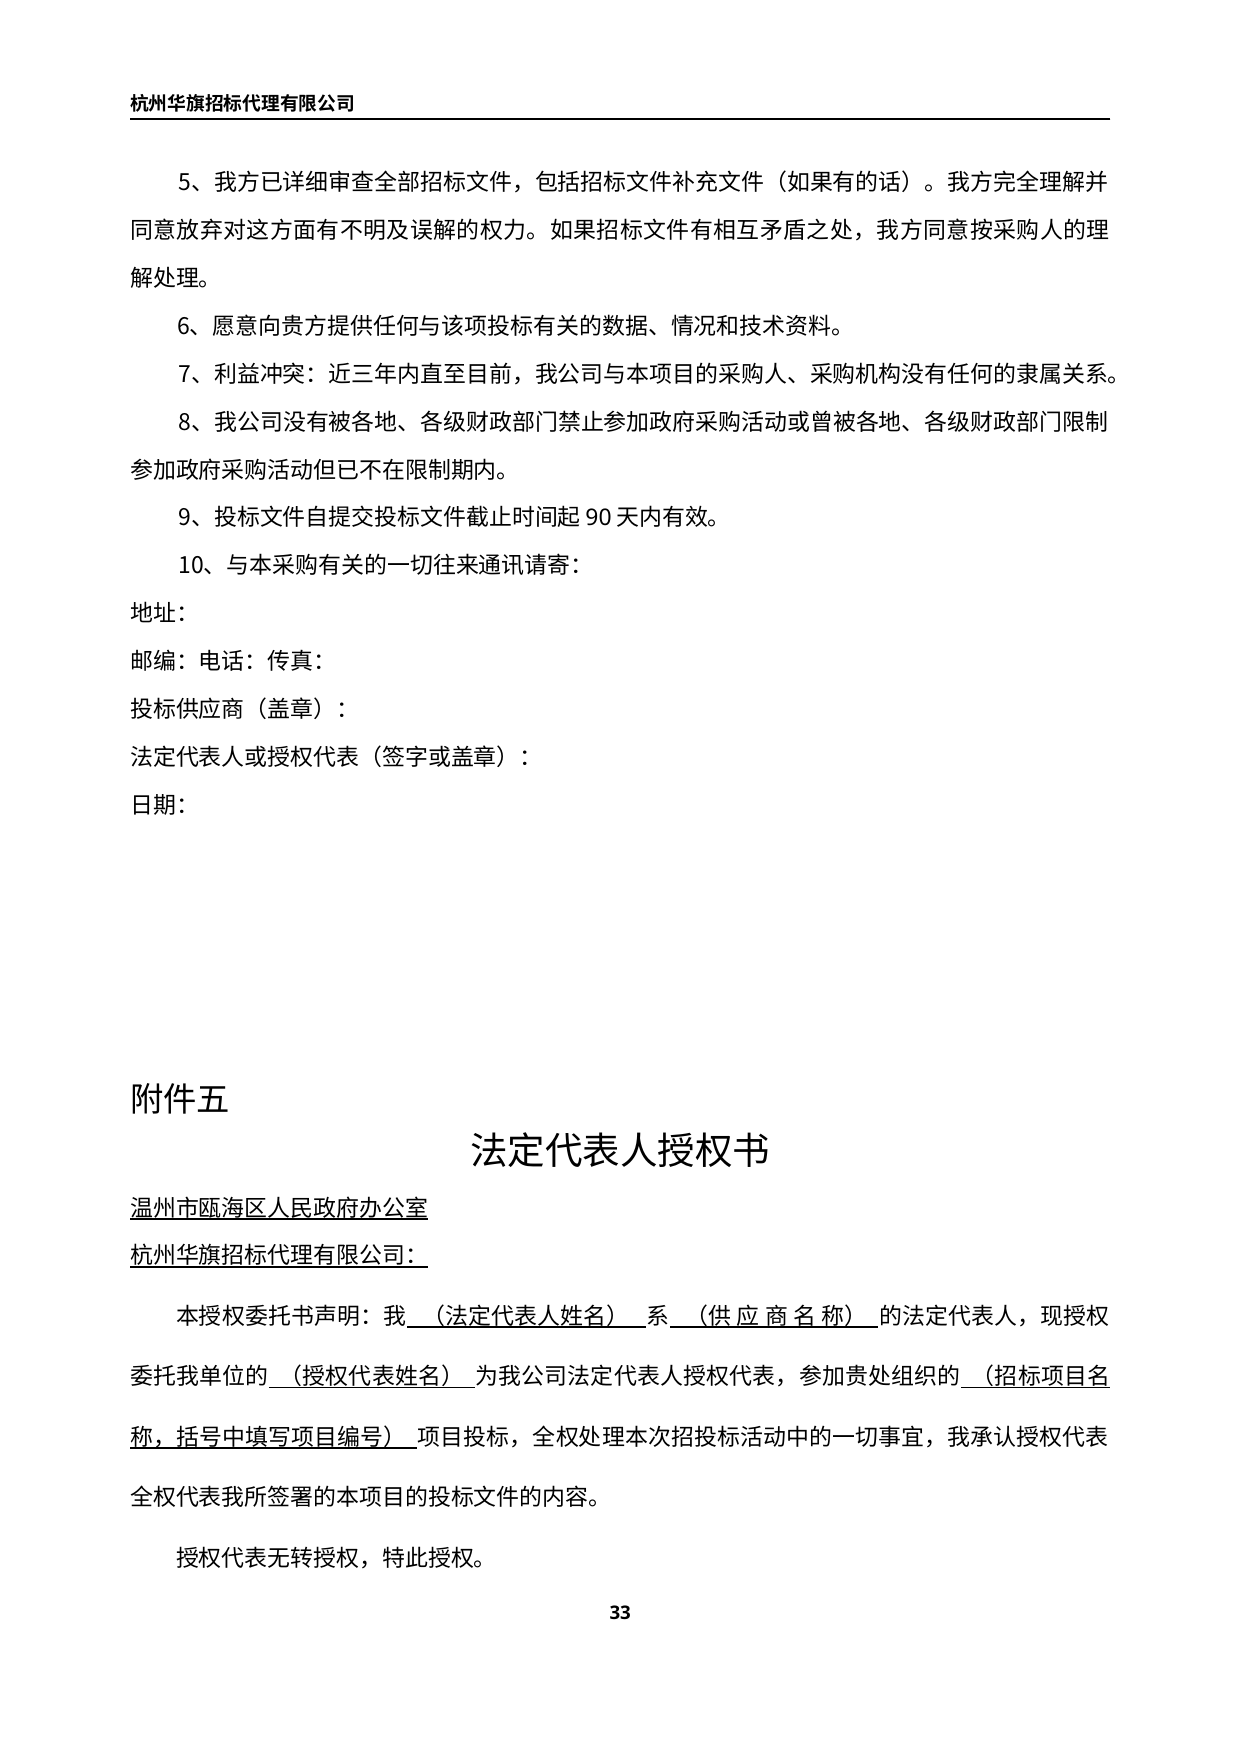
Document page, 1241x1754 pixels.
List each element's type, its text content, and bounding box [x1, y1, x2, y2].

text 地址： [130, 581, 1110, 628]
text 5、我方已详细审查全部招标文件，包括招标文件补充文件（如果有的话）。我方完全理解并同意放弃对这方面有不明及误解的权力。如果招标文件有相互矛盾之处，我方同意按采购人的理解处理。 [130, 149, 1110, 293]
text 7、利益冲突：近三年内直至目前，我公司与本项目的采购人、采购机构没有任何的隶属关系。 [130, 341, 1110, 389]
text 授权代表无转授权，特此授权。 [130, 1512, 1110, 1573]
text 邮编：电话：传真： [130, 628, 1110, 676]
text 温州市瓯海区人民政府办公室 [130, 1175, 1110, 1223]
text 日期： [130, 772, 1110, 820]
text 6、愿意向贵方提供任何与该项投标有关的数据、情况和技术资料。 [130, 293, 1110, 341]
text 法定代表人授权书 [130, 1121, 1110, 1175]
text 10、与本采购有关的一切往来通讯请寄： [130, 533, 1110, 581]
text 法定代表人或授权代表（签字或盖章）： [130, 724, 1110, 772]
text 附件五 [130, 1072, 1110, 1121]
text 8、我公司没有被各地、各级财政部门禁止参加政府采购活动或曾被各地、各级财政部门限制参加政府采购活动但已不在限制期内。 [130, 389, 1110, 485]
text 本授权委托书声明：我 （法定代表人姓名） 系 （供 应 商 名 称） 的法定代表人，现授权委托我单位的 （授权代表姓名） 为我公司法定代表人授权代表，参加贵处组织的 （招标项目名称，括号中填写项目编号） 项目投标，全权处理本次招投标活动中的一切事宜，我承认授权代表全权代表我所签署的本项目的投标文件的内容。 [130, 1271, 1110, 1512]
text 杭州华旗招标代理有限公司： [130, 1223, 1110, 1271]
text 9、投标文件自提交投标文件截止时间起90天内有效。 [130, 485, 1110, 533]
text 投标供应商（盖章）： [130, 676, 1110, 724]
